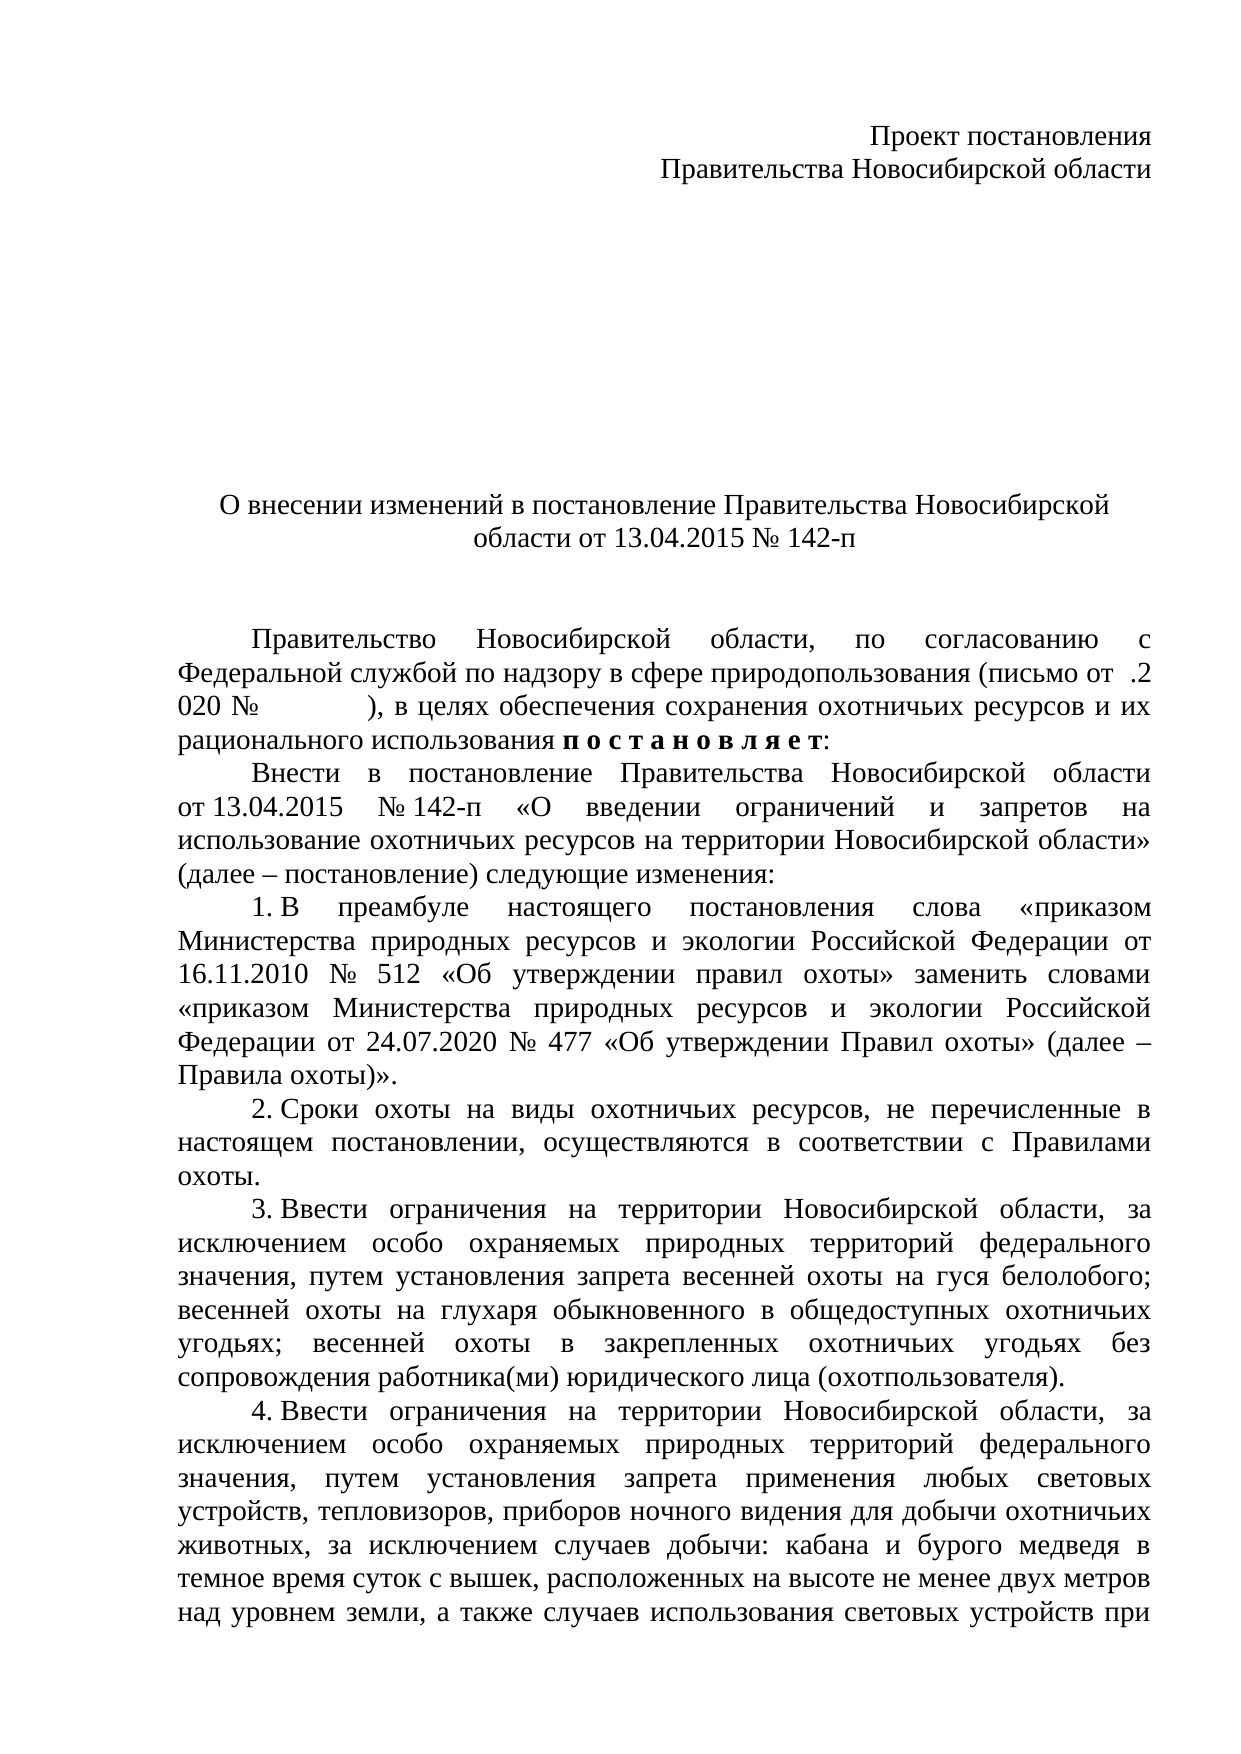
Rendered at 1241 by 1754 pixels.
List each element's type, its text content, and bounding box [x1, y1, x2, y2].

text О внесении изменений в постановление Правительства Новосибирской области от 13.04.2015 № 142-п [177, 487, 1152, 554]
text Правительства Новосибирской области [546, 152, 1152, 185]
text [177, 1393, 1152, 1627]
text 1. В преамбуле настоящего постановления слова «приказом Министерства природных ресурсов и экологии Российской Федерации от 16.11.2010 № 512 «Об утверждении правил охоты» заменить словами «приказом Министерства природных ресурсов и экологии Российской Федерации от 24.07.2020 № 477 «Об утверждении Правил охоты» (далее – Правила охоты)». [177, 889, 1152, 1091]
text Проект постановления [177, 118, 1152, 152]
text Внести в постановление Правительства Новосибирской области от 13.04.2015 № 142-п «О введении ограничений и запретов на использование охотничьих ресурсов на территории Новосибирской области» (далее – постановление) следующие изменения: [177, 755, 1152, 889]
text 2. Сроки охоты на виды охотничьих ресурсов, не перечисленные в настоящем постановлении, осуществляются в соответствии с Правилами охоты. [177, 1091, 1152, 1191]
text 3. Ввести ограничения на территории Новосибирской области, за исключением особо охраняемых природных территорий федерального значения, путем установления запрета весенней охоты на гуся белолобого; весенней охоты на глухаря обыкновенного в общедоступных охотничьих угодьях; весенней охоты в закрепленных охотничьих угодьях без сопровождения работника(ми) юридического лица (охотпользователя). [177, 1191, 1152, 1393]
text Правительство Новосибирской области, по согласованию с Федеральной службой по надзору в сфере природопользования (письмо от .2020 № ), в целях обеспечения сохранения охотничьих ресурсов и их рационального использования п о с т а н о в л я е т: [177, 621, 1152, 755]
